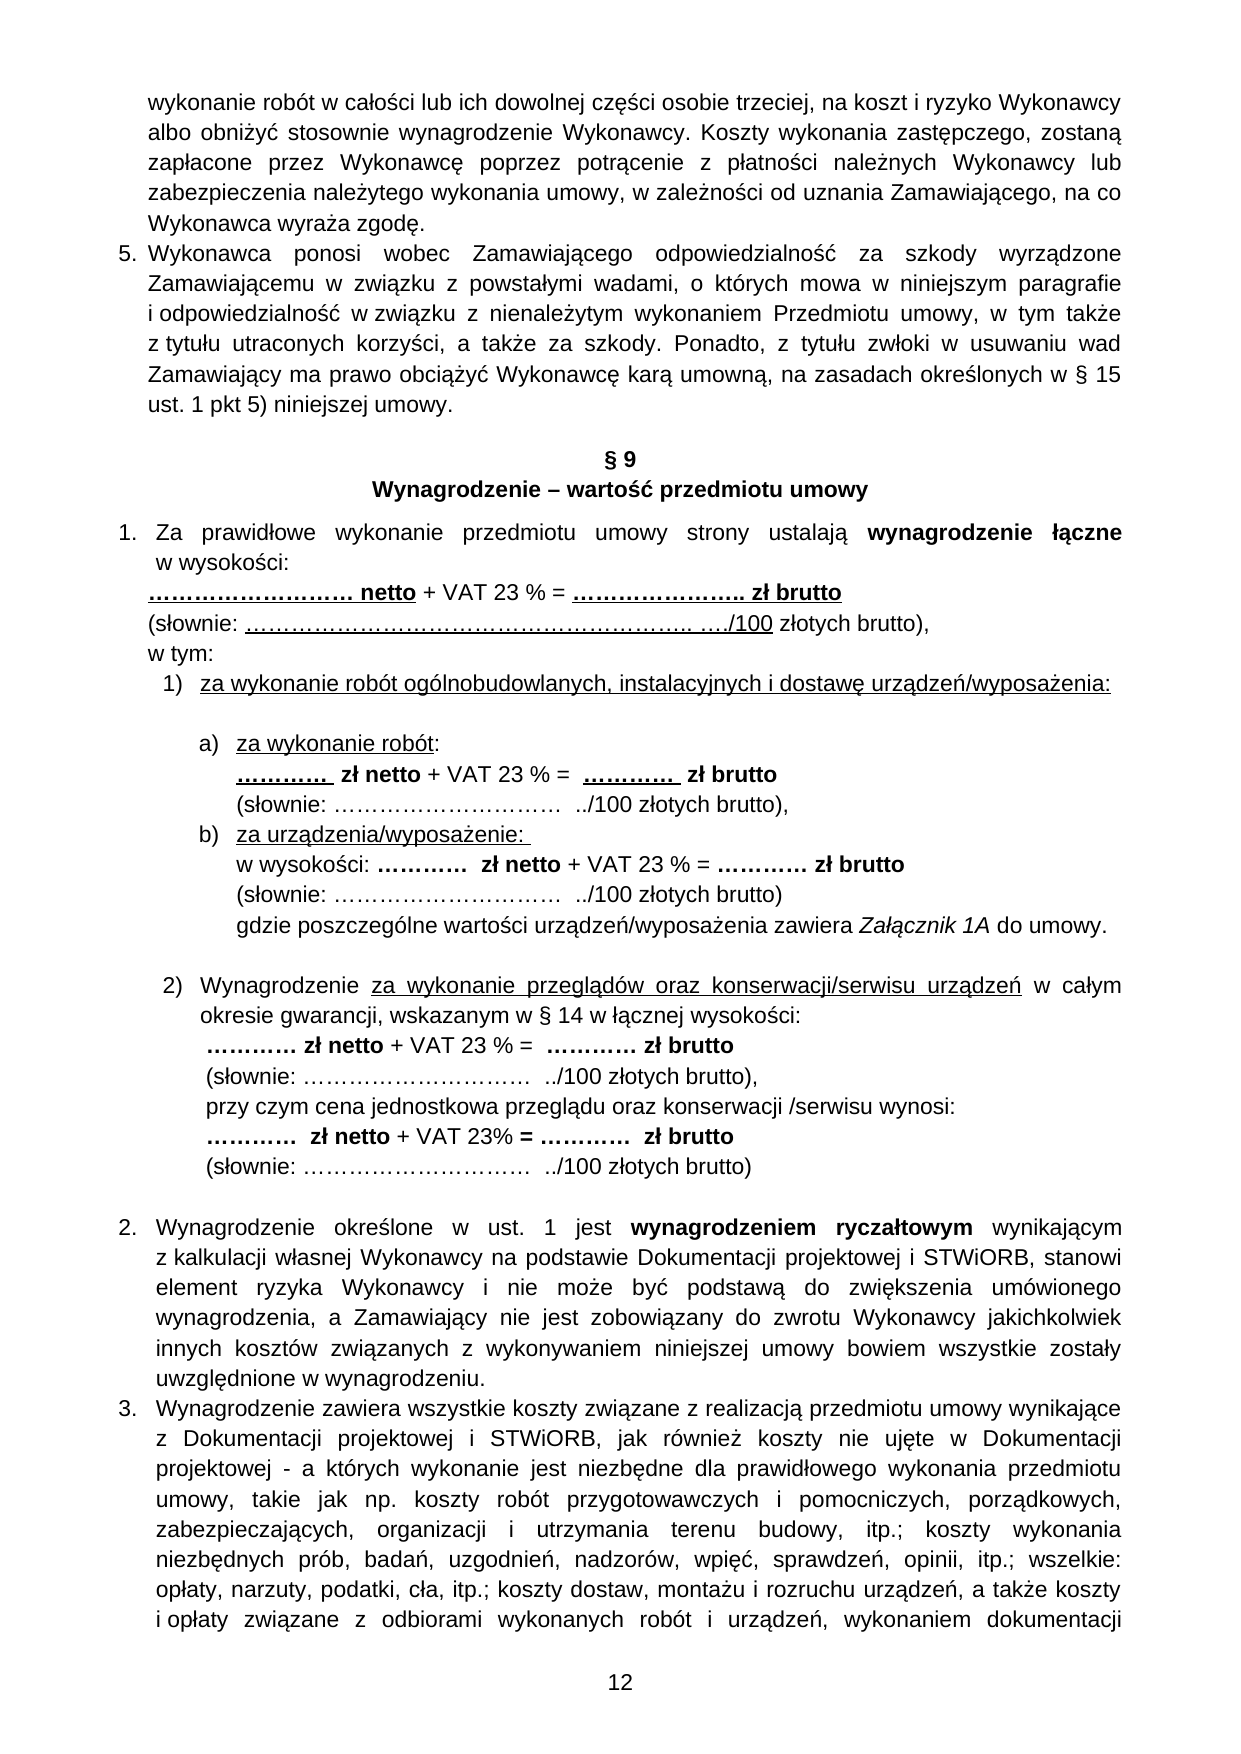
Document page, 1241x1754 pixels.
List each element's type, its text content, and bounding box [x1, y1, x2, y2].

text w wysokości: ………… zł netto + VAT 23 % = ………… zł brutto [236, 851, 1122, 877]
list za urządzenia/wyposażenie: [199, 821, 1122, 847]
list za wykonanie robót ogólnobudowlanych, instalacyjnych i dostawę urządzeń/wyposażenia: [162, 670, 1122, 696]
text (słownie: ………………………… ../100 złotych brutto), [236, 791, 1122, 817]
text przy czym cena jednostkowa przeglądu oraz konserwacji /serwisu wynosi: [206, 1093, 1122, 1119]
list Wynagrodzenie za wykonanie przeglądów oraz konserwacji/serwisu urządzeń w całym okresie gwarancji, wskazanym w § 14 w łącznej wysokości: [162, 972, 1122, 1028]
list za wykonanie robót: [199, 730, 1122, 757]
text ………… zł netto + VAT 23 % = ………… zł brutto [236, 761, 1122, 787]
text ………… zł netto + VAT 23 % = ………… zł brutto [206, 1032, 1122, 1059]
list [118, 89, 1122, 236]
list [118, 1395, 1122, 1633]
list Za prawidłowe wykonanie przedmiotu umowy strony ustalają wynagrodzenie łączne w wysokości: [118, 519, 1122, 575]
text (słownie: ………………………… ../100 złotych brutto) [206, 1153, 1122, 1179]
text w tym: [148, 640, 1122, 666]
text gdzie poszczególne wartości urządzeń/wyposażenia zawiera Załącznik 1A do umowy. [236, 912, 1122, 938]
text (słownie: ………………………………………………….. …./100 złotych brutto), [148, 609, 1122, 636]
subtitle § 9 Wynagrodzenie – wartość przedmiotu umowy [118, 446, 1122, 502]
text ………… zł netto + VAT 23% = ………… zł brutto [206, 1123, 1122, 1149]
text (słownie: ………………………… ../100 złotych brutto) [236, 881, 1122, 908]
text (słownie: ………………………… ../100 złotych brutto), [206, 1063, 1122, 1089]
list Wynagrodzenie określone w ust. 1 jest wynagrodzeniem ryczałtowym wynikającym z kalkulacji własnej Wykonawcy na podstawie Dokumentacji projektowej i STWiORB, stanowi element ryzyka Wykonawcy i nie może być podstawą do zwiększenia umówionego wynagrodzenia, a Zamawiający nie jest zobowiązany do zwrotu Wykonawcy jakichkolwiek innych kosztów związanych z wykonywaniem niniejszej umowy bowiem wszystkie zostały uwzględnione w wynagrodzeniu. [118, 1214, 1122, 1391]
text ……………………… netto + VAT 23 % = ………………….. zł brutto [148, 579, 1122, 606]
list Wykonawca ponosi wobec Zamawiającego odpowiedzialność za szkody wyrządzone Zamawiającemu w związku z powstałymi wadami, o których mowa w niniejszym paragrafie i odpowiedzialność w związku z nienależytym wykonaniem Przedmiotu umowy, w tym także z tytułu utraconych korzyści, a także za szkody. Ponadto, z tytułu zwłoki w usuwaniu wad Zamawiający ma prawo obciążyć Wykonawcę karą umowną, na zasadach określonych w § 15 ust. 1 pkt 5) niniejszej umowy. [118, 240, 1122, 417]
